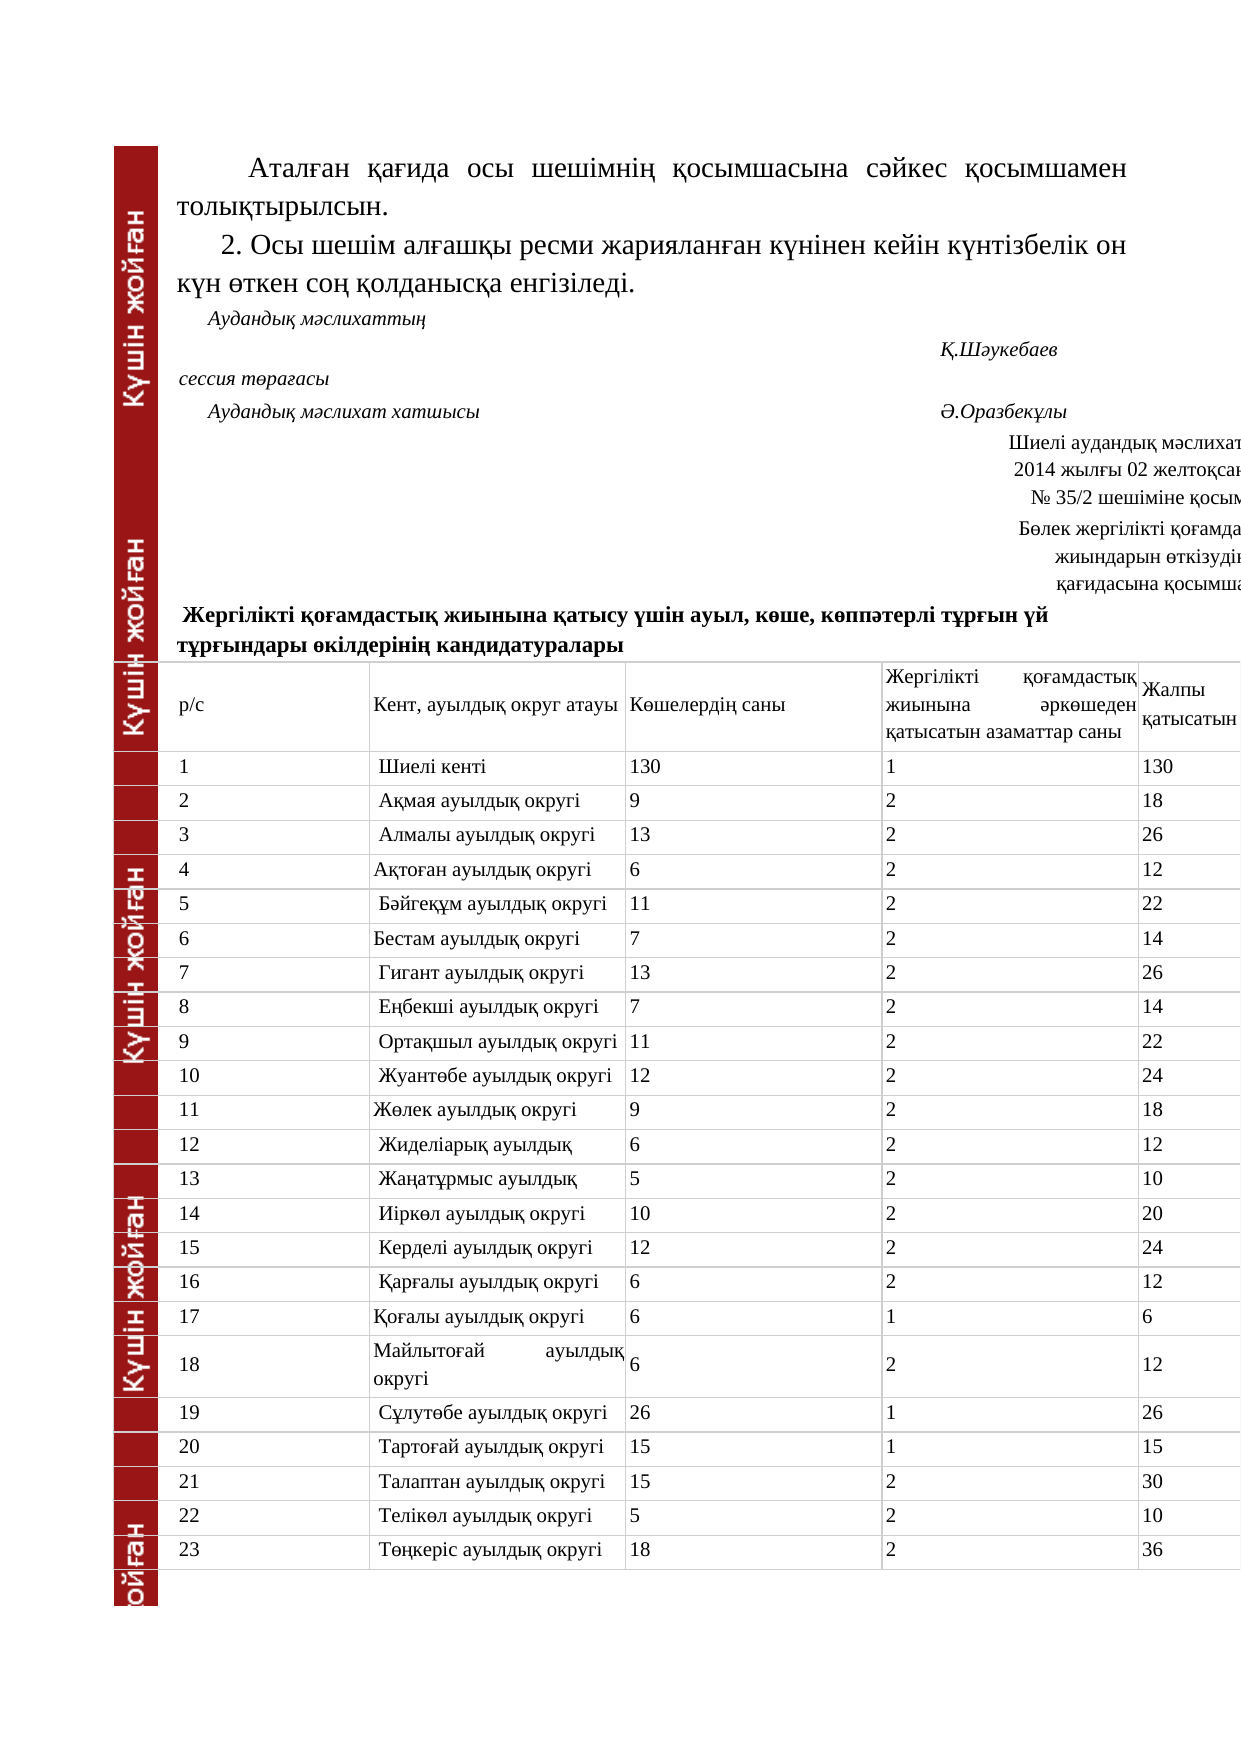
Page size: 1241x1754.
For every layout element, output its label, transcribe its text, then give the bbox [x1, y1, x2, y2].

table_cell [101, 515, 912, 601]
table_cell 10 [626, 1199, 881, 1232]
table_cell Сұлутөбе ауылдық округі [370, 1398, 625, 1431]
table_cell Ақмая ауылдық округі [370, 786, 625, 819]
table_cell 12 [626, 1233, 881, 1266]
table_cell Еңбекші ауылдық округі [370, 993, 625, 1026]
table_cell Ә.Оразбекұлы [939, 397, 1240, 428]
table_cell 13 [626, 821, 881, 854]
table_header р/с [114, 663, 369, 751]
table_cell 9 [626, 1096, 881, 1129]
table_cell 2 [883, 1536, 1138, 1569]
table_cell 20 [1139, 1199, 1240, 1232]
table_cell Шиелі кенті [370, 752, 625, 785]
table_cell 7 [114, 958, 369, 991]
table_cell 13 [114, 1165, 369, 1198]
table_cell 30 [1139, 1467, 1240, 1500]
table_cell 6 [626, 855, 881, 888]
picture [114, 1570, 158, 1606]
table_cell 12 [626, 1061, 881, 1094]
table_cell 13 [626, 958, 881, 991]
table_cell 6 [626, 1268, 881, 1301]
table_cell 26 [1139, 958, 1240, 991]
table_cell 2 [883, 786, 1138, 819]
table_cell 22 [114, 1501, 369, 1534]
table_cell 14 [1139, 924, 1240, 957]
table_cell Керделі ауылдық округі [370, 1233, 625, 1266]
table_cell 16 [114, 1268, 369, 1301]
table_cell 6 [626, 1336, 881, 1397]
table_cell Телікөл ауылдық округі [370, 1501, 625, 1534]
table_header Шиелі аудандық мәслихатының 2014 жылғы 02 желтоқсандағы № 35/2 шешіміне қосымша [912, 428, 1240, 514]
table_cell 5 [626, 1501, 881, 1534]
picture [114, 146, 158, 150]
table_cell 15 [1139, 1433, 1240, 1466]
table_cell 2 [883, 958, 1138, 991]
table_cell 15 [626, 1433, 881, 1466]
table_cell 26 [1139, 1398, 1240, 1431]
table_cell 2 [883, 993, 1138, 1026]
table_cell 130 [626, 752, 881, 785]
table_cell 5 [114, 890, 369, 923]
table_cell 8 [114, 993, 369, 1026]
table_cell 2 [883, 924, 1138, 957]
table_cell 12 [1139, 1336, 1240, 1397]
table_cell 2 [883, 855, 1138, 888]
table_cell 2 [883, 1336, 1138, 1397]
table_cell Бөлек жергілікті қоғамдастық жиындарын өткізудің қағидасына қосымша [912, 515, 1240, 601]
table_header [101, 428, 912, 514]
table_cell 10 [114, 1061, 369, 1094]
table_cell Жөлек ауылдық округі [370, 1096, 625, 1129]
table_cell 15 [114, 1233, 369, 1266]
table_header Қ.Шәукебаев [939, 304, 1240, 397]
table_cell 7 [626, 993, 881, 1026]
table_cell 24 [1139, 1061, 1240, 1094]
table_cell 17 [114, 1302, 369, 1335]
table_cell 12 [1139, 1130, 1240, 1163]
table_cell 26 [626, 1398, 881, 1431]
table_cell 1 [883, 1398, 1138, 1431]
table_cell 2 [883, 1165, 1138, 1198]
table_cell 24 [1139, 1233, 1240, 1266]
table_cell Аудандық мәслихат хатшысы [101, 397, 939, 428]
table_cell 1 [883, 752, 1138, 785]
table_cell 12 [1139, 855, 1240, 888]
text Аталған қағида осы шешімнің қосымшасына сәйкес қосымшамен толықтырылсын. [112, 150, 1128, 222]
table_cell 12 [1139, 1268, 1240, 1301]
picture [114, 657, 158, 661]
table_cell Жиделіарық ауылдық [370, 1130, 625, 1163]
table_cell 2 [883, 821, 1138, 854]
table_cell 6 [626, 1130, 881, 1163]
table_cell 9 [626, 786, 881, 819]
table_cell 6 [114, 924, 369, 957]
table_cell 9 [114, 1027, 369, 1060]
table_cell 3 [114, 821, 369, 854]
table_cell 2 [883, 1199, 1138, 1232]
table_cell 2 [883, 1467, 1138, 1500]
table_cell 20 [114, 1433, 369, 1466]
table_cell 2 [883, 1501, 1138, 1534]
table_header Кент, ауылдық округ атауы [370, 663, 625, 751]
text 2. Осы шешім алғашқы ресми жарияланған күнінен кейін күнтізбелік он күн өткен соң қолданысқа енгізіледі. [112, 227, 1128, 299]
table_cell 21 [114, 1467, 369, 1500]
table_cell 12 [114, 1130, 369, 1163]
table_cell Төңкеріс ауылдық округі [370, 1536, 625, 1569]
table_cell 15 [626, 1467, 881, 1500]
table_cell 36 [1139, 1536, 1240, 1569]
table_cell 7 [626, 924, 881, 957]
table_cell Иіркөл ауылдық округі [370, 1199, 625, 1232]
table_header Жергiлiктi қоғамдастық жиынына әркөшеден қатысатын азаматтар саны [883, 663, 1138, 751]
table_cell 2 [114, 786, 369, 819]
table_cell 130 [1139, 752, 1240, 785]
table_cell 18 [1139, 1096, 1240, 1129]
table_cell Алмалы ауылдық округі [370, 821, 625, 854]
table_cell 2 [883, 1130, 1138, 1163]
table_cell 26 [1139, 821, 1240, 854]
text Жергілікті қоғамдастық жиынына қатысу үшін ауыл, көше, көппәтерлі тұрғын үй тұрғындары өкілдерінің кандидатуралары [112, 601, 1128, 657]
table_cell 18 [1139, 786, 1240, 819]
table_cell 1 [883, 1302, 1138, 1335]
table_cell 19 [114, 1398, 369, 1431]
table_cell Бестам ауылдық округі [370, 924, 625, 957]
table_cell Талаптан ауылдық округі [370, 1467, 625, 1500]
table_cell 6 [626, 1302, 881, 1335]
table_header Көшелердiң саны [626, 663, 881, 751]
table_cell 14 [1139, 993, 1240, 1026]
table_cell Ортақшыл ауылдық округі [370, 1027, 625, 1060]
table_cell 10 [1139, 1501, 1240, 1534]
table_cell 4 [114, 855, 369, 888]
table_cell Қоғалы ауылдық округі [370, 1302, 625, 1335]
table_cell 14 [114, 1199, 369, 1232]
table_cell 2 [883, 1233, 1138, 1266]
table_cell 2 [883, 1096, 1138, 1129]
table_cell Қарғалы ауылдық округі [370, 1268, 625, 1301]
table_cell Тартоғай ауылдық округі [370, 1433, 625, 1466]
table_cell 1 [883, 1433, 1138, 1466]
table_cell 5 [626, 1165, 881, 1198]
table_cell 10 [1139, 1165, 1240, 1198]
table_cell 2 [883, 890, 1138, 923]
table_cell Бәйгеқұм ауылдық округі [370, 890, 625, 923]
table_cell 6 [1139, 1302, 1240, 1335]
picture [114, 222, 158, 227]
table_cell 2 [883, 1061, 1138, 1094]
table_cell 18 [114, 1336, 369, 1397]
picture [114, 299, 158, 304]
table_cell 1 [114, 752, 369, 785]
table_cell Майлытоғай ауылдық округі [370, 1336, 625, 1397]
table_cell 18 [626, 1536, 881, 1569]
table_cell 23 [114, 1536, 369, 1569]
table_header Жалпы қатысатын азаматтар саны [1139, 663, 1240, 751]
table_cell Ақтоған ауылдық округі [370, 855, 625, 888]
table_cell Гигант ауылдық округі [370, 958, 625, 991]
table_cell 11 [626, 1027, 881, 1060]
table_header Аудандық мәслихаттың сессия төрағасы [101, 304, 939, 397]
table_cell 11 [626, 890, 881, 923]
table_cell 22 [1139, 1027, 1240, 1060]
table_cell 11 [114, 1096, 369, 1129]
table_cell 2 [883, 1027, 1138, 1060]
table_cell 22 [1139, 890, 1240, 923]
table_cell Жаңатұрмыс ауылдық [370, 1165, 625, 1198]
table_cell Жуантөбе ауылдық округі [370, 1061, 625, 1094]
table_cell 2 [883, 1268, 1138, 1301]
